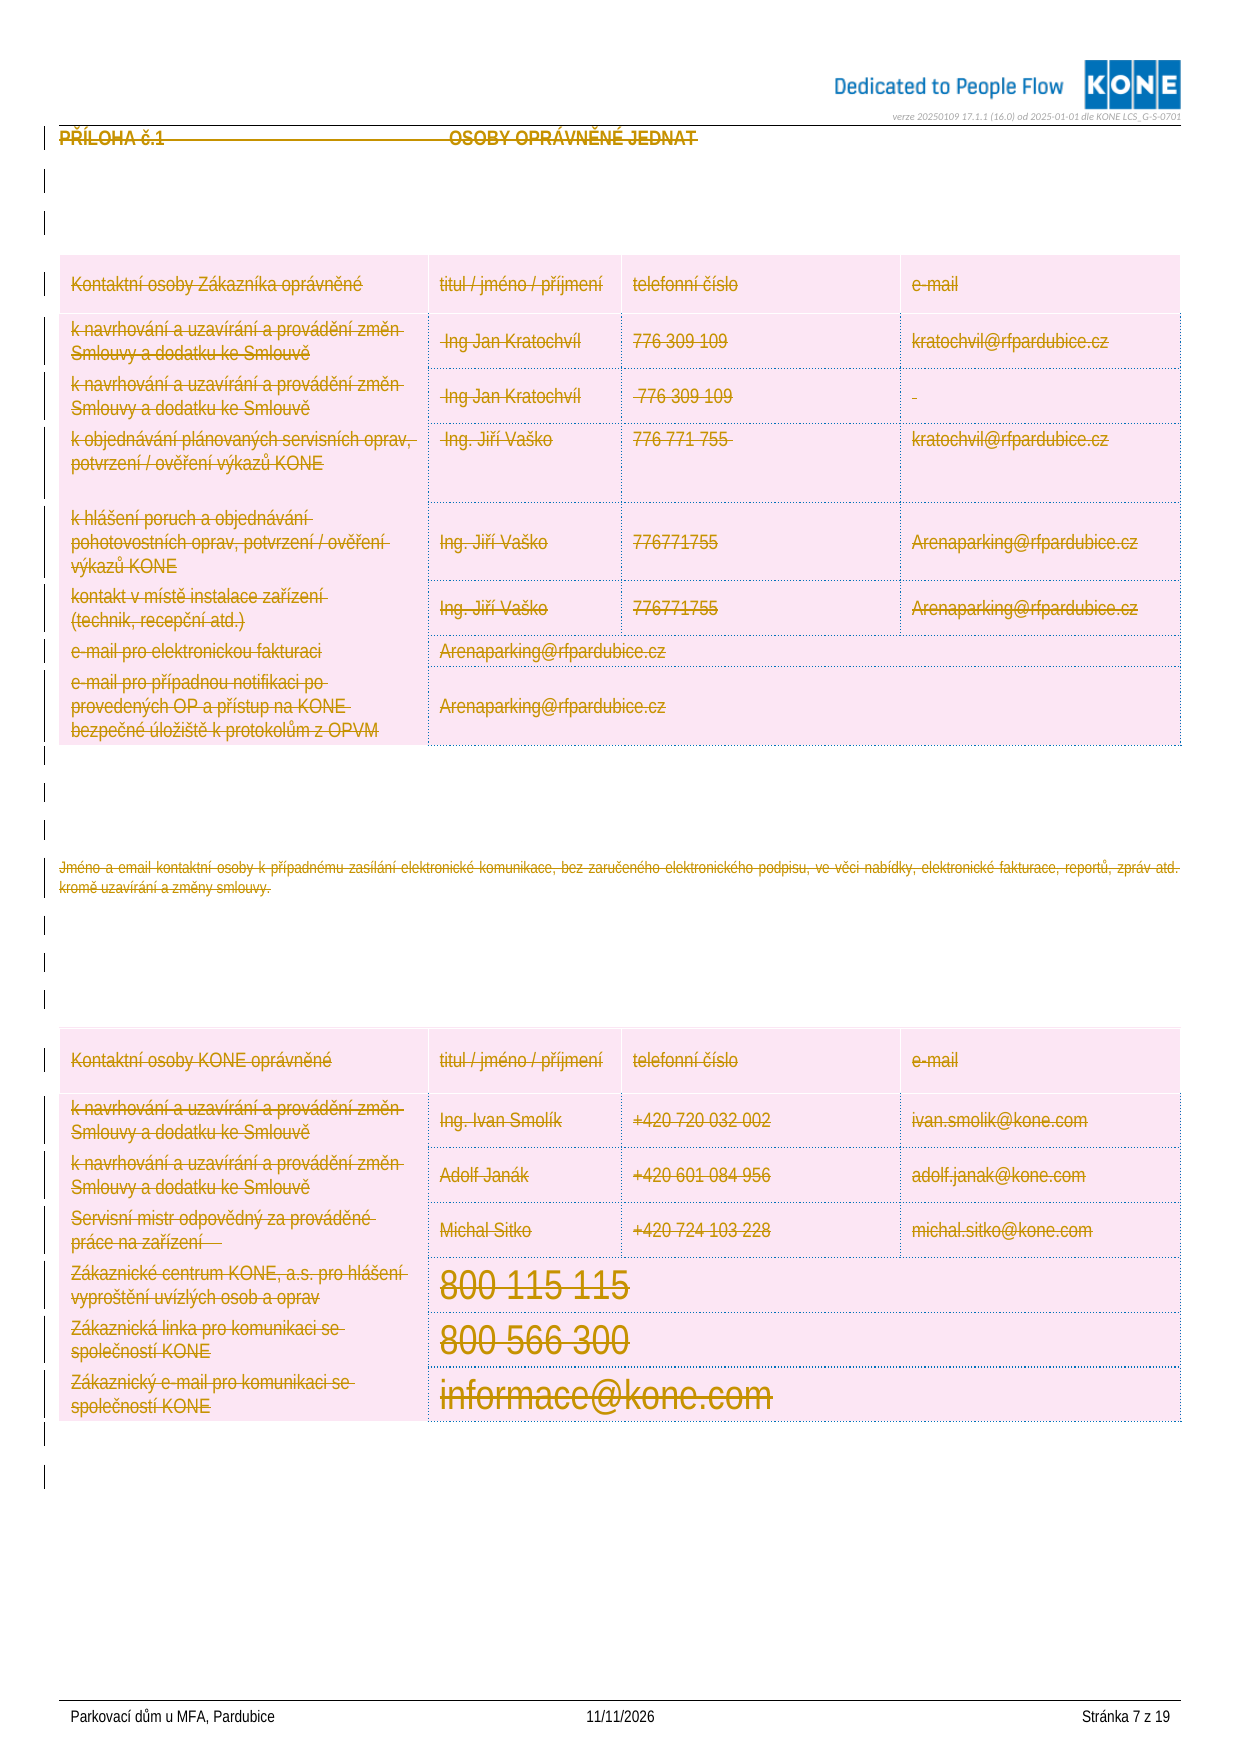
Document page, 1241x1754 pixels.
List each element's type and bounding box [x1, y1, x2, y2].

picture [833, 59, 1182, 110]
